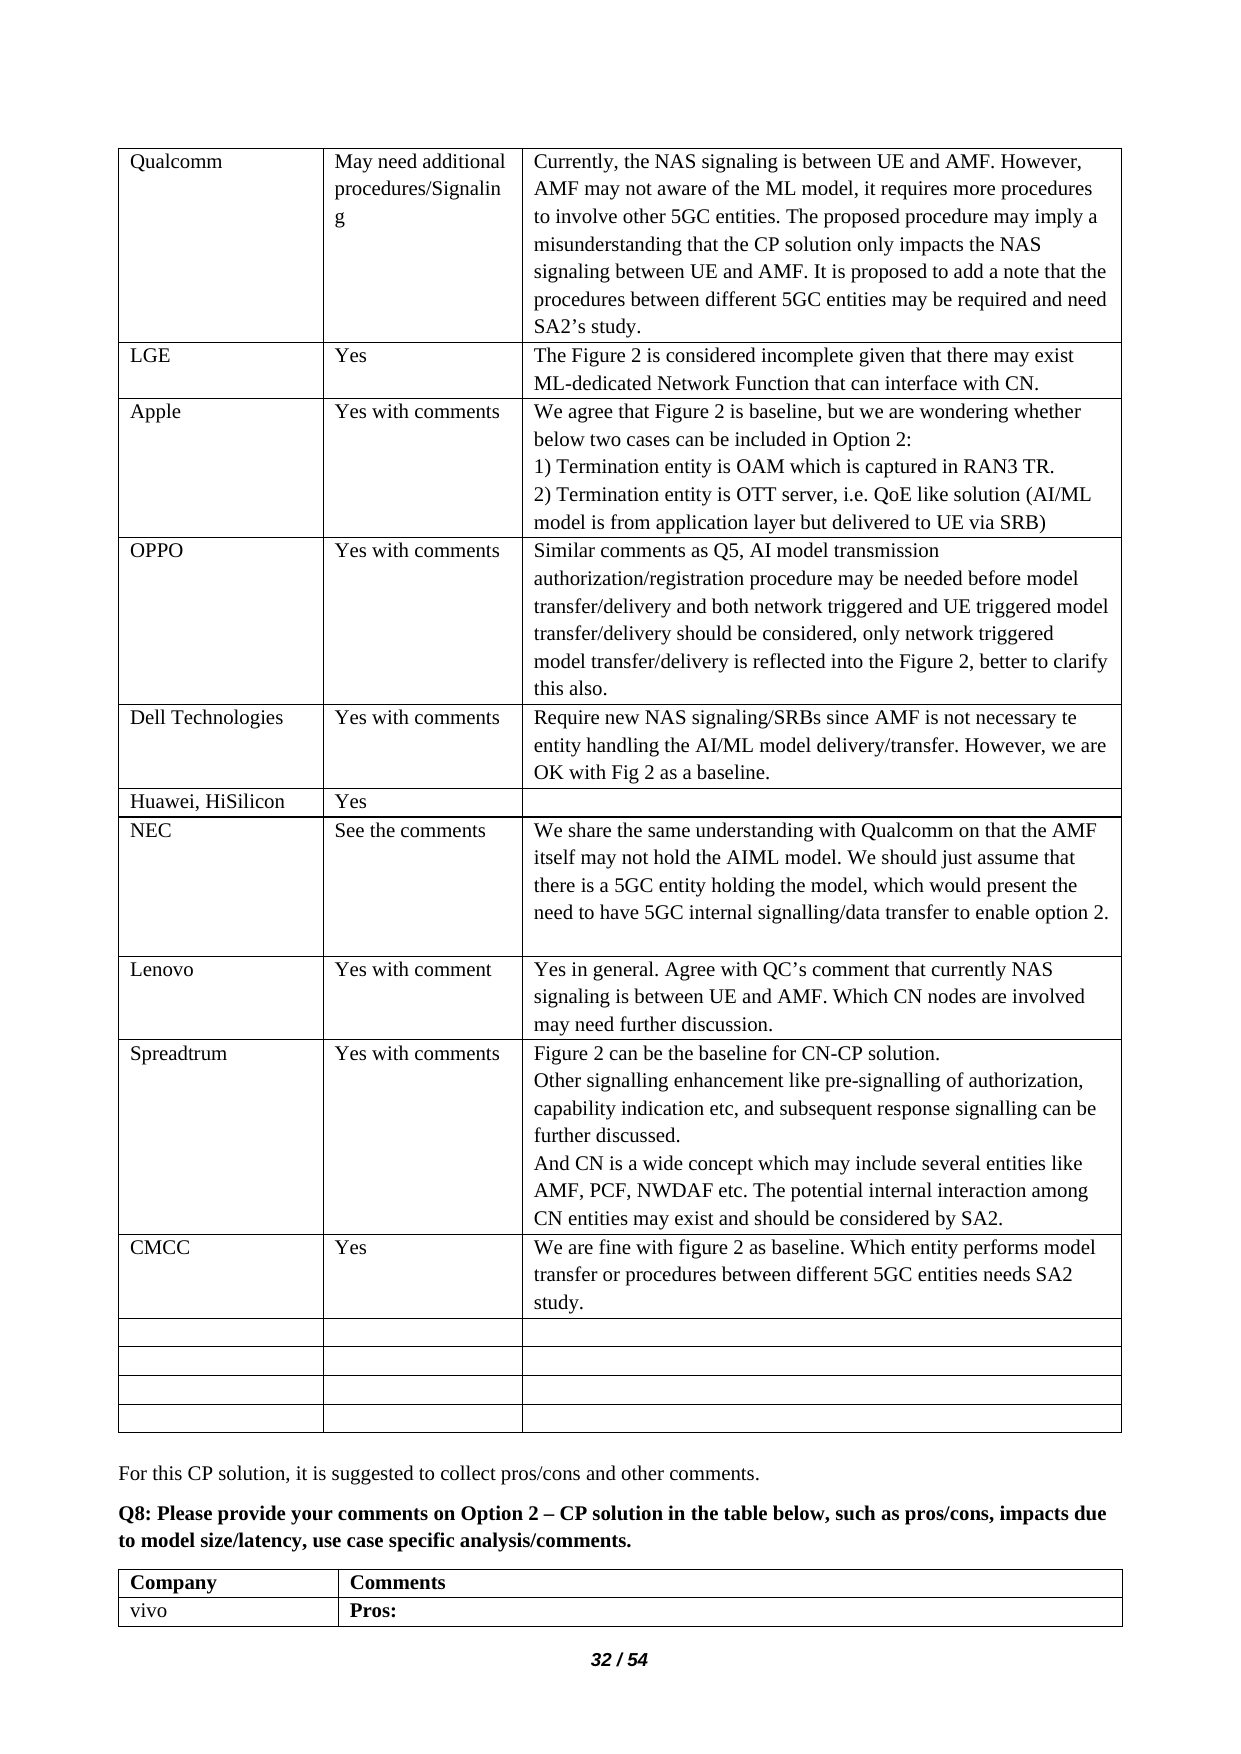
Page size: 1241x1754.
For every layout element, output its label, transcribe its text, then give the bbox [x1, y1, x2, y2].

table_cell CMCC [119, 1235, 323, 1317]
text Q8: Please provide your comments on Option 2 – CP solution in the table below, such as pros/cons, impacts due to model size/latency, use case specific analysis/comments. [118, 1501, 1122, 1552]
table_cell May need additional procedures/Signaling [324, 149, 522, 342]
table_cell [119, 1347, 323, 1375]
table_cell Huawei, HiSilicon [119, 789, 323, 816]
table_cell Yes with comments [324, 538, 522, 704]
table_cell Currently, the NAS signaling is between UE and AMF. However, AMF may not aware of the ML model, it requires more procedures to involve other 5GC entities. The proposed procedure may imply a misunderstanding that the CP solution only impacts the NAS signaling between UE and AMF. It is proposed to add a note that the procedures between different 5GC entities may be required and need SA2’s study. [523, 149, 1121, 342]
table_cell [119, 1376, 323, 1403]
table_cell [523, 1347, 1121, 1375]
table_cell [523, 1376, 1121, 1403]
table_cell See the comments [324, 818, 522, 956]
table_cell We are fine with figure 2 as baseline. Which entity performs model transfer or procedures between different 5GC entities needs SA2 study. [523, 1235, 1121, 1317]
table_cell Apple [119, 399, 323, 537]
table_cell [119, 1319, 323, 1346]
table_cell Yes in general. Agree with QC’s comment that currently NAS signaling is between UE and AMF. Which CN nodes are involved may need further discussion. [523, 957, 1121, 1039]
table_header Comments [339, 1570, 1122, 1597]
table_cell [324, 1405, 522, 1432]
table_cell Similar comments as Q5, AI model transmission authorization/registration procedure may be needed before model transfer/delivery and both network triggered and UE triggered model transfer/delivery should be considered, only network triggered model transfer/delivery is reflected into the Figure 2, better to clarify this also. [523, 538, 1121, 704]
table_cell Yes [324, 343, 522, 398]
table_cell Require new NAS signaling/SRBs since AMF is not necessary te entity handling the AI/ML model delivery/transfer. However, we are OK with Fig 2 as a baseline. [523, 705, 1121, 788]
table_cell Lenovo [119, 957, 323, 1039]
table_cell Yes with comments [324, 705, 522, 788]
table_cell LGE [119, 343, 323, 398]
table_cell [523, 1405, 1121, 1432]
text For this CP solution, it is suggested to collect pros/cons and other comments. [118, 1461, 1122, 1485]
table_cell Yes with comments [324, 1040, 522, 1234]
table_cell Yes [324, 1235, 522, 1317]
table_cell Dell Technologies [119, 705, 323, 788]
table_cell Spreadtrum [119, 1040, 323, 1234]
table_cell We share the same understanding with Qualcomm on that the AMF itself may not hold the AIML model. We should just assume that there is a 5GC entity holding the model, which would present the need to have 5GC internal signalling/data transfer to enable option 2. [523, 818, 1121, 956]
table_cell [119, 1405, 323, 1432]
table_cell Figure 2 can be the baseline for CN-CP solution. Other signalling enhancement like pre-signalling of authorization, capability indication etc, and subsequent response signalling can be further discussed. And CN is a wide concept which may include several entities like AMF, PCF, NWDAF etc. The potential internal interaction among CN entities may exist and should be considered by SA2. [523, 1040, 1121, 1234]
table_cell [324, 1319, 522, 1346]
table_header Company [119, 1570, 338, 1597]
table_cell Yes with comments [324, 399, 522, 537]
table_cell vivo [119, 1598, 338, 1626]
table_cell The Figure 2 is considered incomplete given that there may exist ML-dedicated Network Function that can interface with CN. [523, 343, 1121, 398]
table_cell NEC [119, 818, 323, 956]
table_cell Yes with comment [324, 957, 522, 1039]
table_cell Yes [324, 789, 522, 816]
table_cell [324, 1376, 522, 1403]
table_cell [324, 1347, 522, 1375]
table_cell [523, 1319, 1121, 1346]
table_cell OPPO [119, 538, 323, 704]
table_cell Qualcomm [119, 149, 323, 342]
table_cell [339, 1598, 1122, 1626]
table_cell We agree that Figure 2 is baseline, but we are wondering whether below two cases can be included in Option 2: 1) Termination entity is OAM which is captured in RAN3 TR. 2) Termination entity is OTT server, i.e. QoE like solution (AI/ML model is from application layer but delivered to UE via SRB) [523, 399, 1121, 537]
table_cell [523, 789, 1121, 816]
